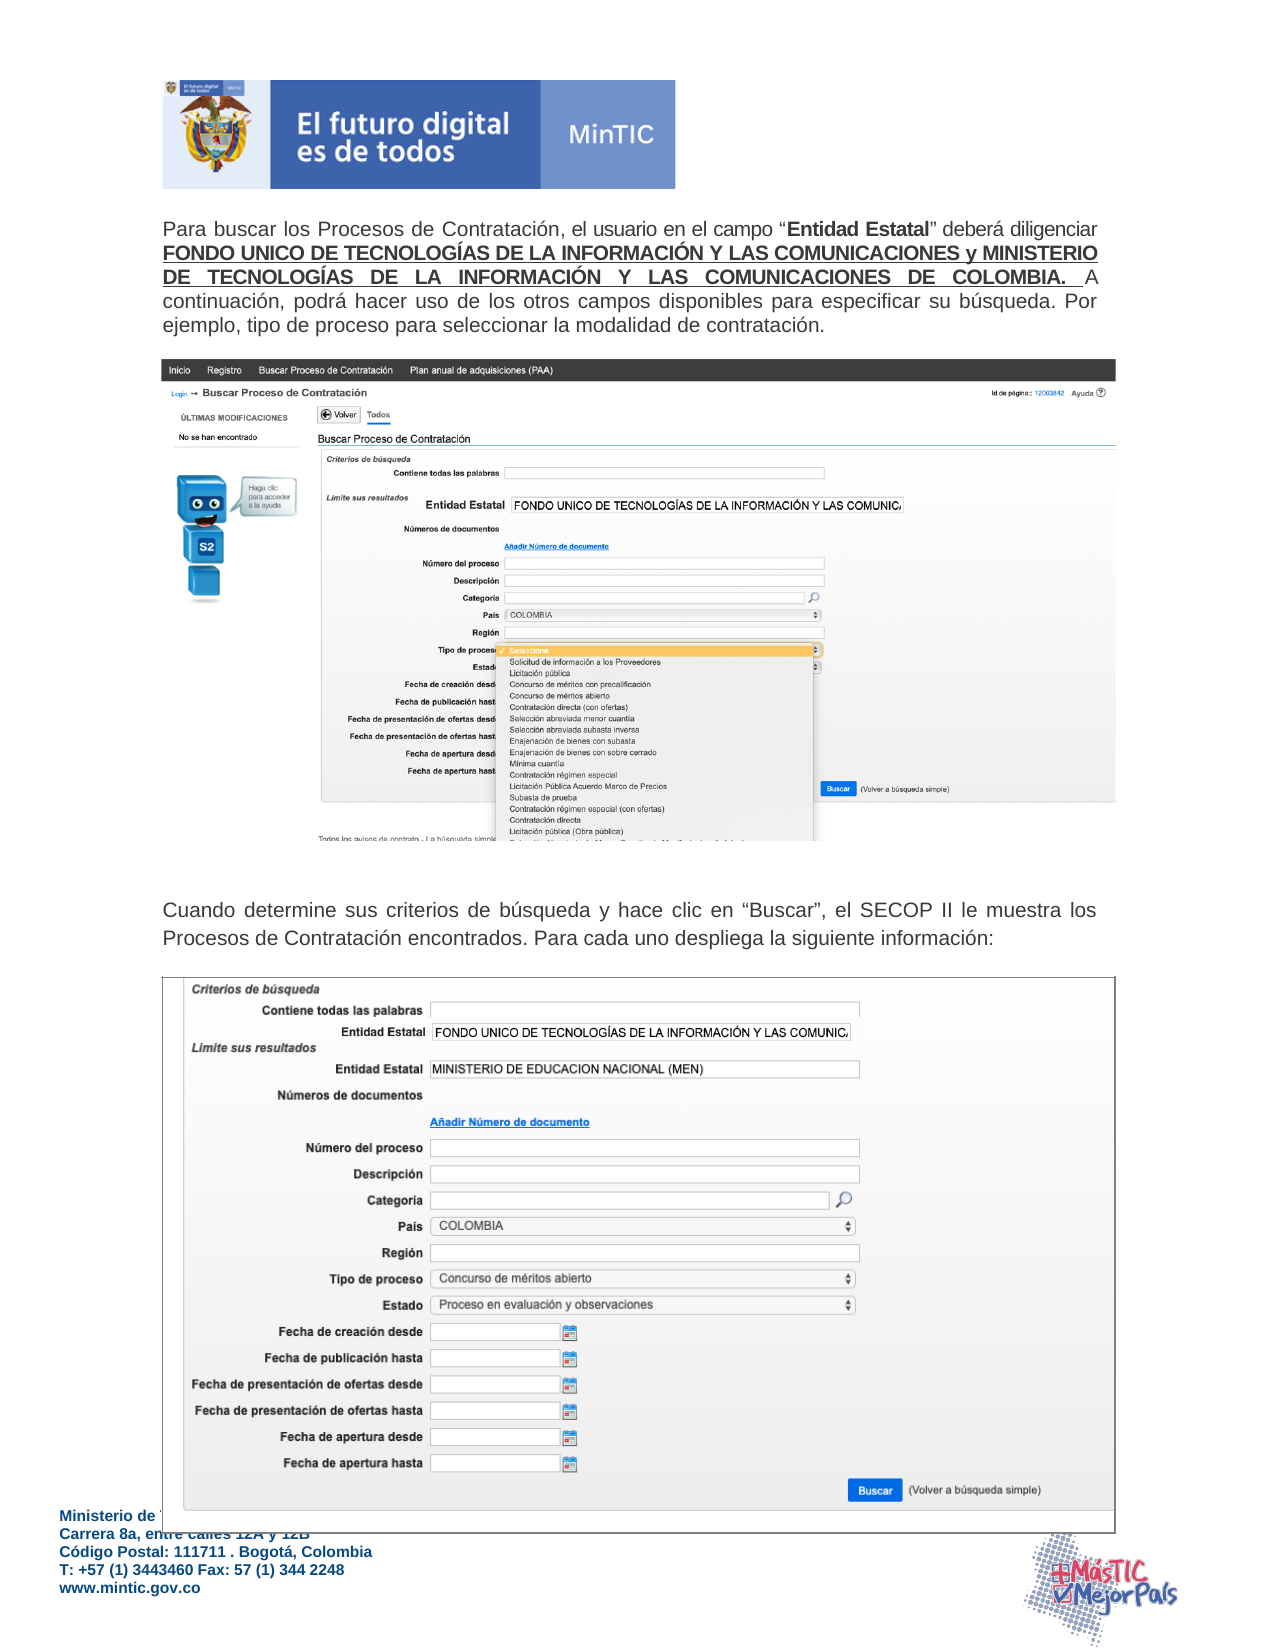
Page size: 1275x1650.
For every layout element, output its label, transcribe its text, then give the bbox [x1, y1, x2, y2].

text Para buscar los Procesos de Contratación, el usuario en el campo “Entidad Estatal” deberá diligenciar FONDO UNICO DE TECNOLOGÍAS DE LA INFORMACIÓN Y LAS COMUNICACIONES y MINISTERIO DE TECNOLOGÍAS DE LA INFORMACIÓN Y LAS COMUNICACIONES DE COLOMBIA. A continuación, podrá hacer uso de los otros campos disponibles para especificar su búsqueda. Por ejemplo, tipo de proceso para seleccionar la modalidad de contratación. [162, 263, 1098, 337]
picture [162, 80, 676, 189]
text Cuando determine sus criterios de búsqueda y hace clic en “Buscar”, el SECOP II le muestra los Procesos de Contratación encontrados. Para cada uno despliega la siguiente información: [162, 898, 1098, 949]
picture [1023, 1513, 1178, 1647]
text Para buscar los Procesos de Contratación, el usuario en el campo “Entidad Estatal” deberá diligenciar FONDO UNICO DE TECNOLOGÍAS DE LA INFORMACIÓN Y LAS COMUNICACIONES y MINISTERIO DE TECNOLOGÍAS DE LA INFORMACIÓN Y LAS COMUNICACIONES DE COLOMBIA. A continuación, podrá hacer uso de los otros campos disponibles para especificar su búsqueda. Por ejemplo, tipo de proceso para seleccionar la modalidad de contratación. [162, 217, 1098, 262]
picture [163, 978, 1114, 1532]
picture [161, 357, 1116, 841]
